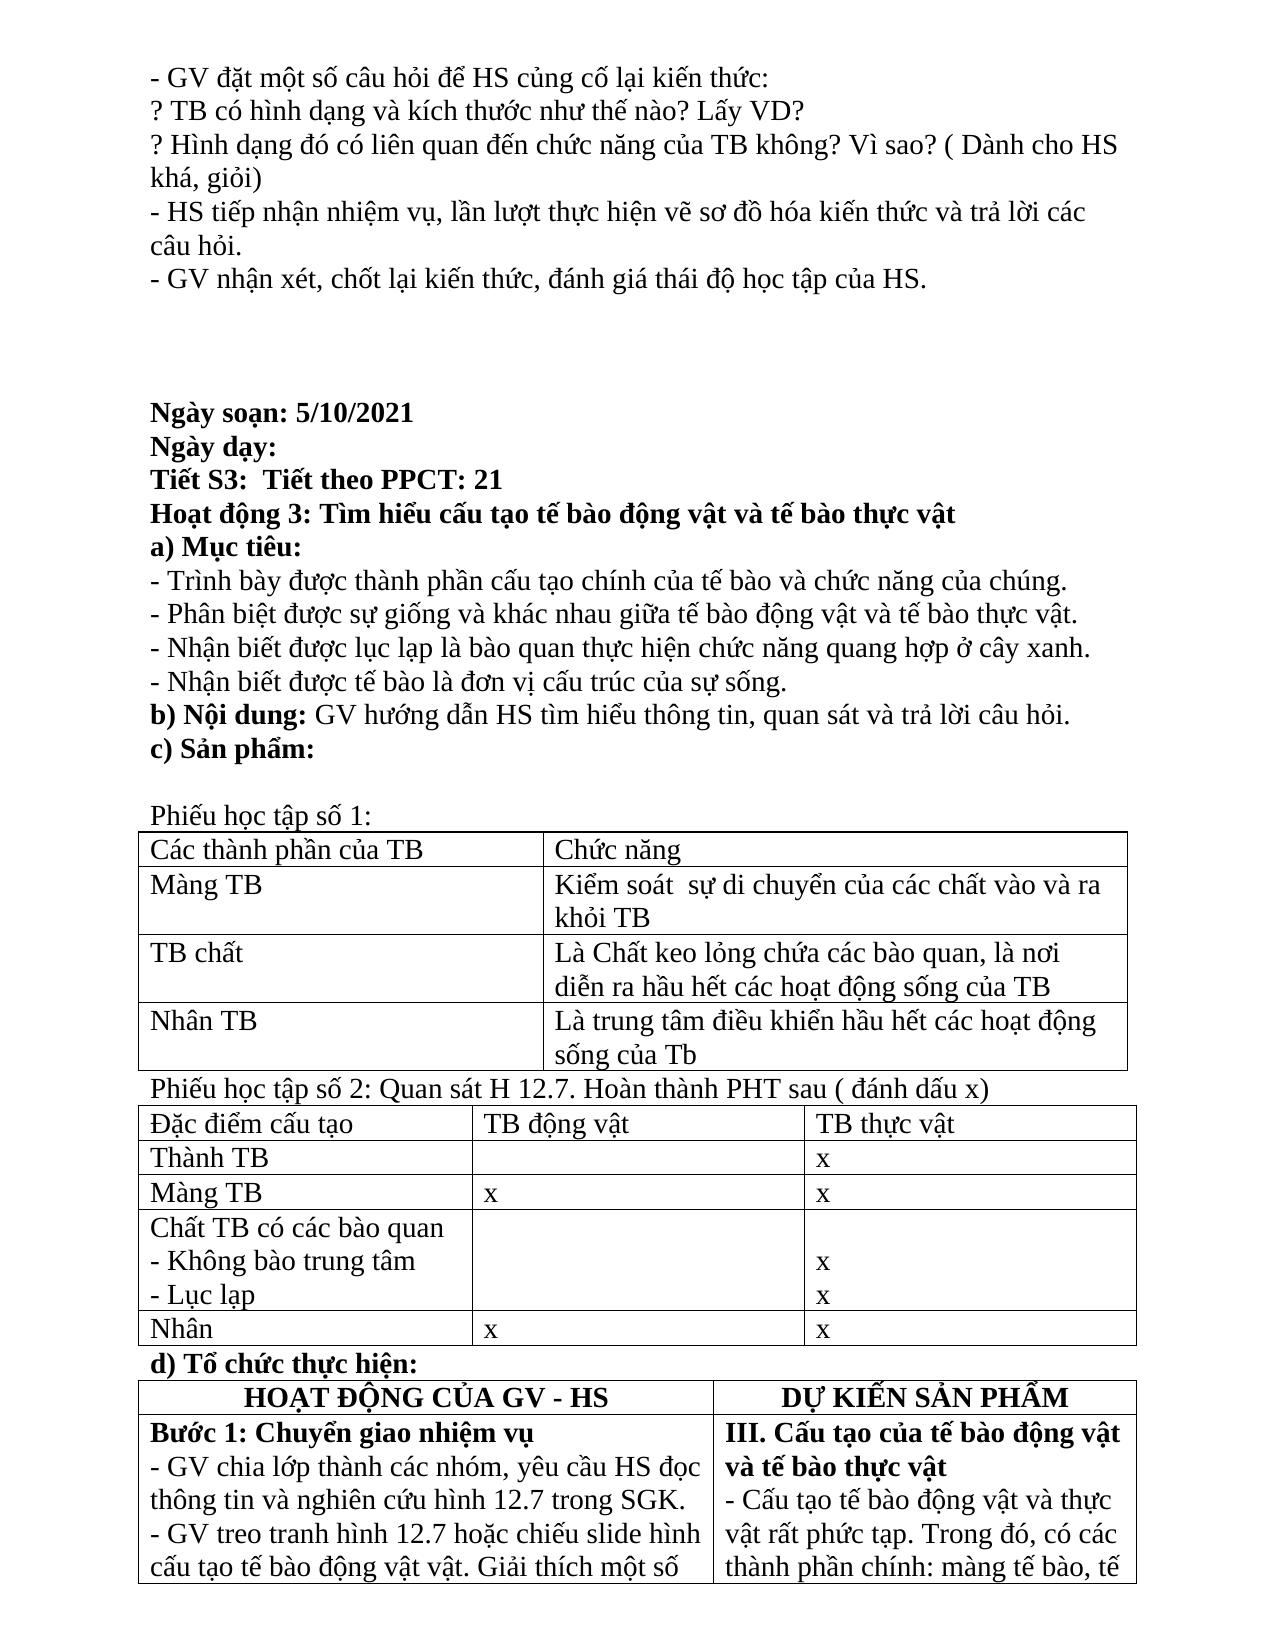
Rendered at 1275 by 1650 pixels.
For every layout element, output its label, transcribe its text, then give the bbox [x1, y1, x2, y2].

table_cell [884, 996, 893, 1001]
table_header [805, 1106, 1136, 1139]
text a) Mục tiêu: [150, 529, 1125, 563]
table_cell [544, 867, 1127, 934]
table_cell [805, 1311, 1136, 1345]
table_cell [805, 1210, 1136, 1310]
text d) Tổ chức thực hiện: [150, 1346, 1125, 1379]
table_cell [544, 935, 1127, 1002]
text ? TB có hình dạng và kích thước như thế nào? Lấy VD? [150, 93, 1125, 127]
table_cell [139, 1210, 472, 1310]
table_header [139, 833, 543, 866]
text - Phân biệt được sự giống và khác nhau giữa tế bào động vật và tế bào thực vật. [150, 597, 1125, 630]
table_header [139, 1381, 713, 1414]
text - GV nhận xét, chốt lại kiến thức, đánh giá thái độ học tập của HS. [150, 261, 1125, 295]
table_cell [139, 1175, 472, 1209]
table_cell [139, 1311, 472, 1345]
text Ngày dạy: [150, 429, 1125, 462]
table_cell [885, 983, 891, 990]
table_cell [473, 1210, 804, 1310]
text Hoạt động 3: Tìm hiểu cấu tạo tế bào động vật và tế bào thực vật [150, 496, 1125, 529]
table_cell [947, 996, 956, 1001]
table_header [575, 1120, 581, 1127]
text - Trình bày được thành phần cấu tạo chính của tế bào và chức năng của chúng. [150, 563, 1125, 597]
text Ngày soạn: 5/10/2021 [150, 395, 1125, 429]
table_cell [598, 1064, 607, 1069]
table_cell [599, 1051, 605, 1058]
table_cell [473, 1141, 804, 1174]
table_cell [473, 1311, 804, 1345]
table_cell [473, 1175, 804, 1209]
text b) Nội dung: GV hướng dẫn HS tìm hiểu thông tin, quan sát và trả lời câu hỏi. [150, 697, 1125, 731]
text Phiếu học tập số 1: [150, 798, 1125, 831]
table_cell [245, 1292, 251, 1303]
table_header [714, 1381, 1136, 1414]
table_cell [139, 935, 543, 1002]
text - GV đặt một số câu hỏi để HS củng cố lại kiến thức: [150, 60, 1125, 93]
text Phiếu học tập số 2: Quan sát H 12.7. Hoàn thành PHT sau ( đánh dấu x) [150, 1071, 1125, 1105]
text - Nhận biết được lục lạp là bào quan thực hiện chức năng quang hợp ở cây xanh. [150, 630, 1125, 664]
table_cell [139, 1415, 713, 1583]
text - HS tiếp nhận nhiệm vụ, lần lượt thực hiện vẽ sơ đồ hóa kiến thức và trả lời các câu hỏi. [150, 194, 1125, 261]
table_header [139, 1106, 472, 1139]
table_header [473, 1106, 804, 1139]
text - Nhận biết được tế bào là đơn vị cấu trúc của sự sống. [150, 664, 1125, 697]
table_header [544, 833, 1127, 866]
text c) Sản phẩm: [150, 731, 1125, 764]
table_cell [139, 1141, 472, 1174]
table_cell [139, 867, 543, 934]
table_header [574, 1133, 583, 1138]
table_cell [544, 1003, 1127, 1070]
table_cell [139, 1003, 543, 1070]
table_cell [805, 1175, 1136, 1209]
text ? Hình dạng đó có liên quan đến chức năng của TB không? Vì sao? ( Dành cho HS khá, giỏi) [150, 127, 1125, 194]
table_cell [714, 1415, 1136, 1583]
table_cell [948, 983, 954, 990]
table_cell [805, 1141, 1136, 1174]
text Tiết S3: Tiết theo PPCT: 21 [150, 462, 1125, 496]
